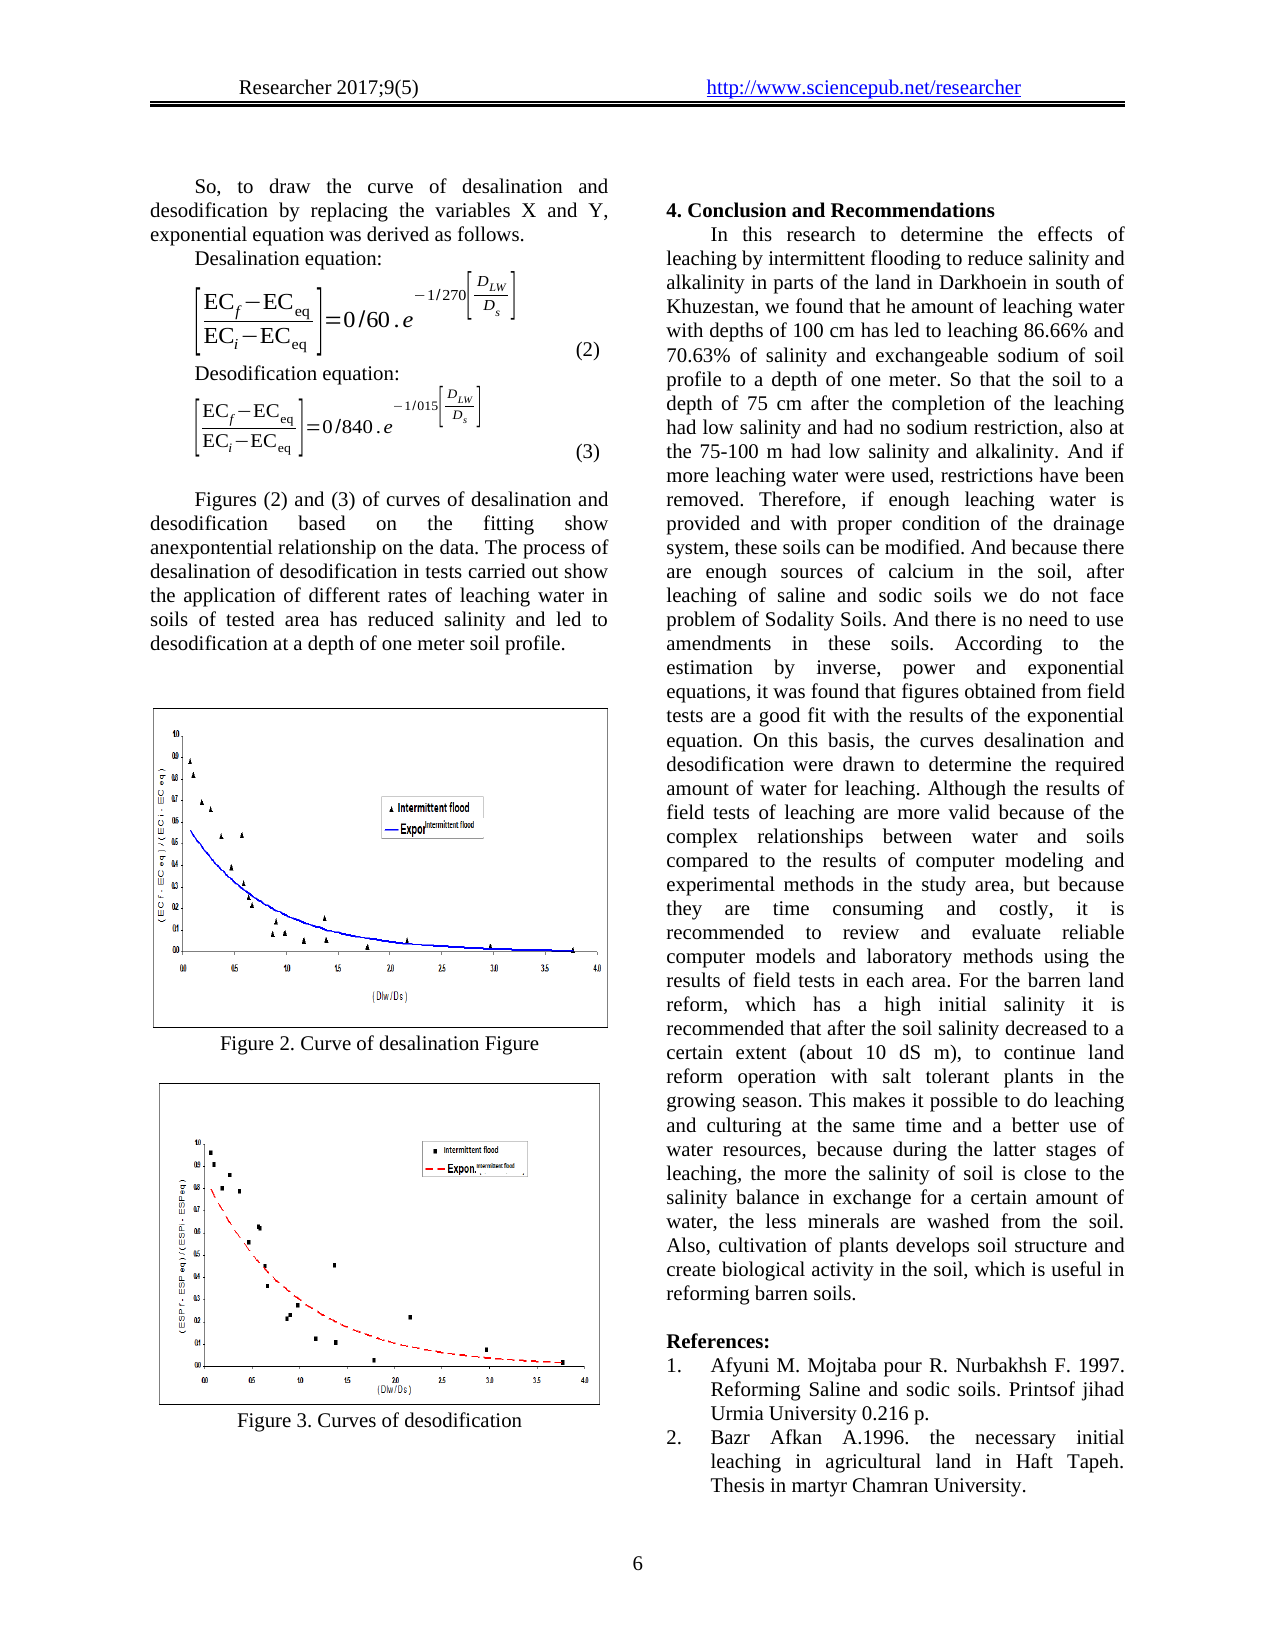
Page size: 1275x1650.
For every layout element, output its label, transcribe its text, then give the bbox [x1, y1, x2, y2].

text Desodification equation: [150, 361, 609, 385]
text So, to draw the curve of desalination and desodification by replacing the variables X and Y, exponential equation was derived as follows. [150, 174, 609, 246]
text 4. Conclusion and Recommendations [666, 198, 1125, 222]
text Figures (2) and (3) of curves of desalination and desodification based on the fitting show anexpontential relationship on the data. The process of desalination of desodification in tests carried out show the application of different rates of leaching water in soils of tested area has reduced salinity and led to desodification at a depth of one meter soil profile. [150, 487, 609, 655]
text Figure 3. Curves of desodification [150, 1408, 609, 1432]
text References: [666, 1329, 1125, 1353]
text 2. Bazr Afkan A.1996. the necessary initial leaching in agricultural land in Haft Tapeh. Thesis in martyr Chamran University. [666, 1425, 1125, 1497]
text Figure 2. Curve of desalination Figure [150, 1032, 609, 1055]
text 1. Afyuni M. Mojtaba pour R. Nurbakhsh F. 1997. Reforming Saline and sodic soils. Printsof jihad Urmia University 0.216 p. [666, 1353, 1125, 1425]
text Desalination equation: [150, 246, 609, 270]
text (2) [150, 270, 609, 361]
text In this research to determine the effects of leaching by intermittent flooding to reduce salinity and alkalinity in parts of the land in Darkhoein in south of Khuzestan, we found that he amount of leaching water with depths of 100 cm has led to leaching 86.66% and 70.63% of salinity and exchangeable sodium of soil profile to a depth of one meter. So that the soil to a depth of 75 cm after the completion of the leaching had low salinity and had no sodium restriction, also at the 75-100 m had low salinity and alkalinity. And if more leaching water were used, restrictions have been removed. Therefore, if enough leaching water is provided and with proper condition of the drainage system, these soils can be modified. And because there are enough sources of calcium in the soil, after leaching of saline and sodic soils we do not face problem of Sodality Soils. And there is no need to use amendments in these soils. According to the estimation by inverse, power and exponential equations, it was found that figures obtained from field tests are a good fit with the results of the exponential equation. On this basis, the curves desalination and desodification were drawn to determine the required amount of water for leaching. Although the results of field tests of leaching are more valid because of the complex relationships between water and soils compared to the results of computer modeling and experimental methods in the study area, but because they are time consuming and costly, it is recommended to review and evaluate reliable computer models and laboratory methods using the results of field tests in each area. For the barren land reform, which has a high initial salinity it is recommended that after the soil salinity decreased to a certain extent (about 10 dS m), to continue land reform operation with salt tolerant plants in the growing season. This makes it possible to do leaching and culturing at the same time and a better use of water resources, because during the latter stages of leaching, the more the salinity of soil is close to the salinity balance in exchange for a certain amount of water, the less minerals are washed from the soil. Also, cultivation of plants develops soil structure and create biological activity in the soil, which is useful in reforming barren soils. [666, 222, 1125, 1305]
picture [156, 1079, 603, 1408]
text (3) [150, 385, 609, 463]
picture [150, 703, 611, 1032]
